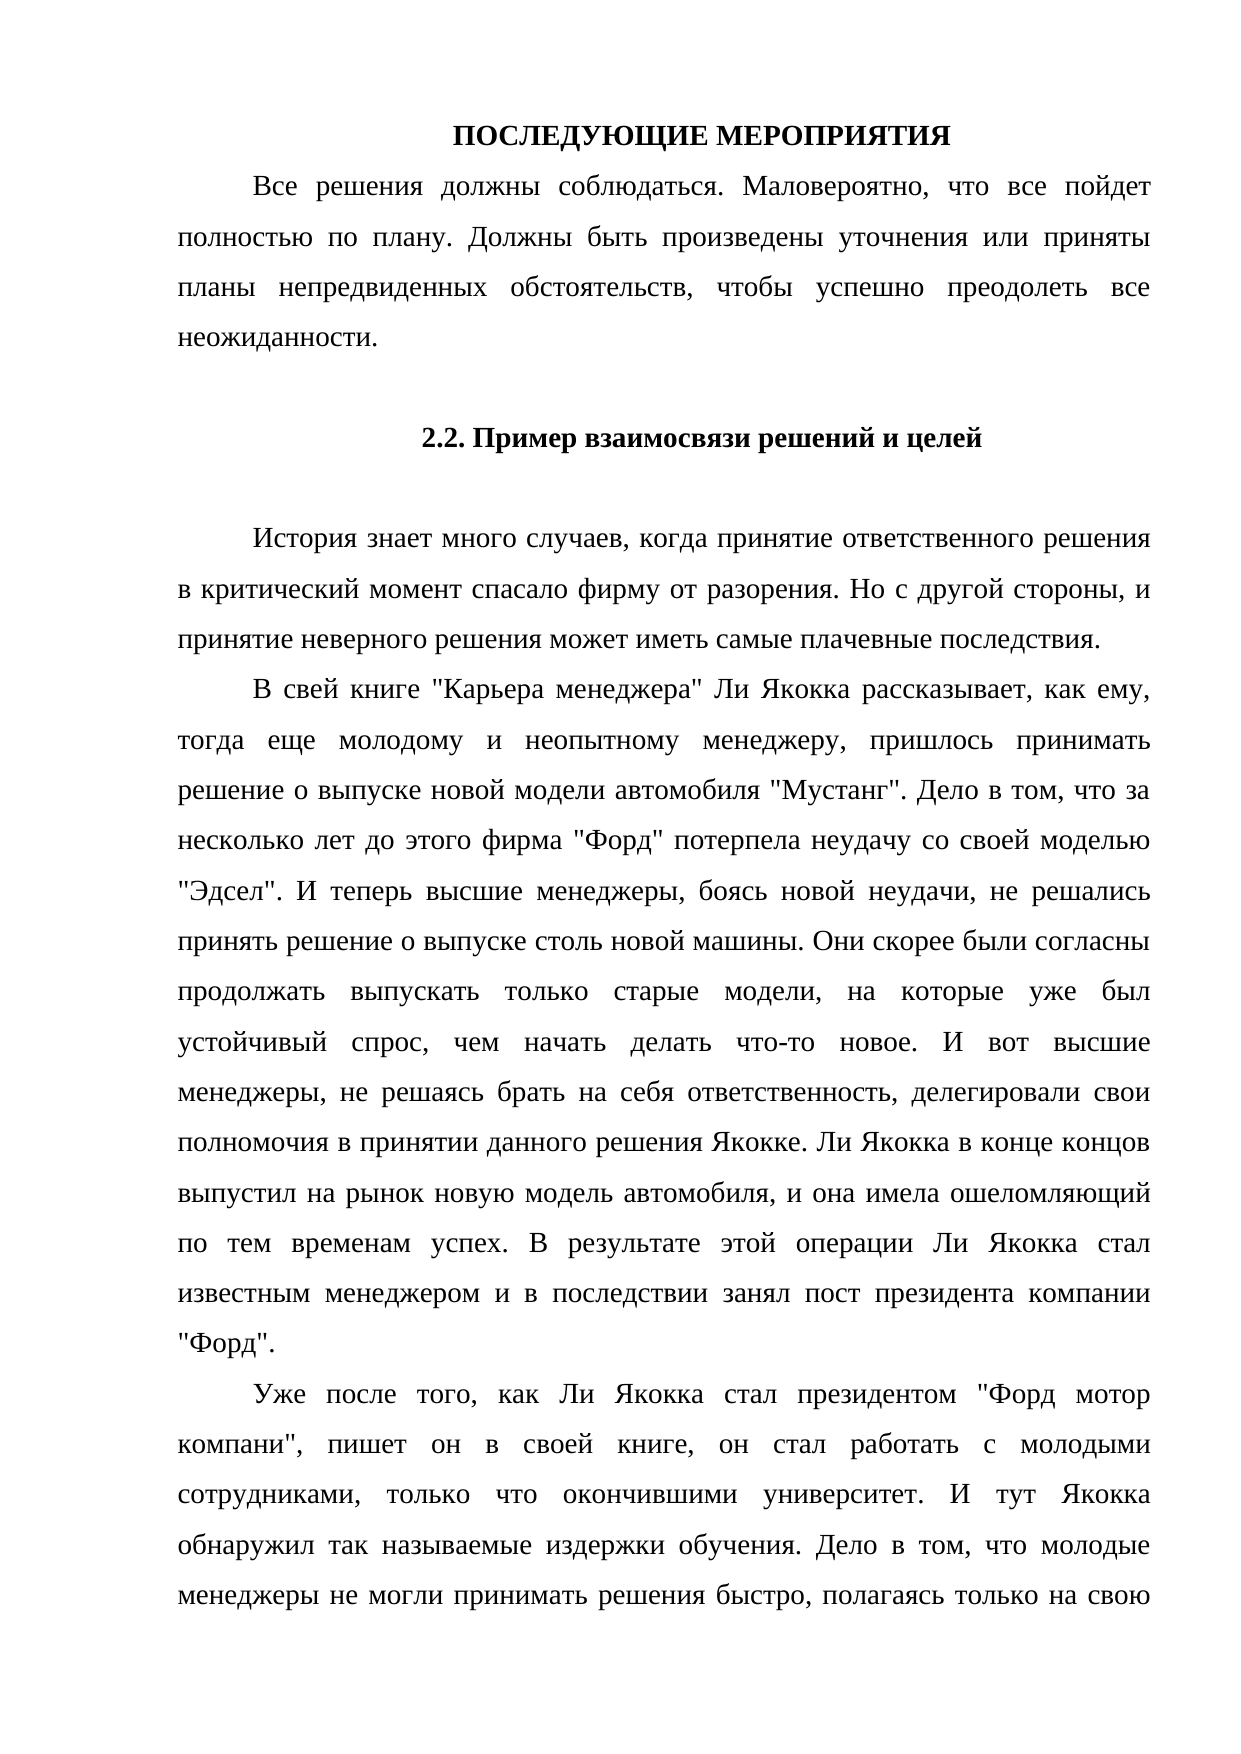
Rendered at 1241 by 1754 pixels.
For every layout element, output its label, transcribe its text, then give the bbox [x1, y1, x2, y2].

subtitle 2.2. Пример взаимосвязи решений и целей [177, 420, 1152, 453]
text Все решения должны соблюдаться. Маловероятно, что все пойдет полностью по плану. Должны быть произведены уточнения или приняты планы непредвиденных обстоятельств, чтобы успешно преодолеть все неожиданности. [177, 168, 1152, 353]
text История знает много случаев, когда принятие ответственного решения в критический момент спасало фирму от разорения. Но с другой стороны, и принятие неверного решения может иметь самые плачевные последствия. [177, 521, 1152, 655]
text ПОСЛЕДУЮЩИЕ МЕРОПРИЯТИЯ [177, 118, 1152, 152]
text В свей книге "Карьера менеджера" Ли Якокка рассказывает, как ему, тогда еще молодому и неопытному менеджеру, пришлось принимать решение о выпуске новой модели автомобиля "Мустанг". Дело в том, что за несколько лет до этого фирма "Форд" потерпела неудачу со своей моделью "Эдсел". И теперь высшие менеджеры, боясь новой неудачи, не решались принять решение о выпуске столь новой машины. Они скорее были согласны продолжать выпускать только старые модели, на которые уже был устойчивый спрос, чем начать делать что-то новое. И вот высшие менеджеры, не решаясь брать на себя ответственность, делегировали свои полномочия в принятии данного решения Якокке. Ли Якокка в конце концов выпустил на рынок новую модель автомобиля, и она имела ошеломляющий по тем временам успех. В результате этой операции Ли Якокка стал известным менеджером и в последствии занял пост президента компании "Форд". [177, 672, 1152, 1359]
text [177, 1376, 1152, 1611]
